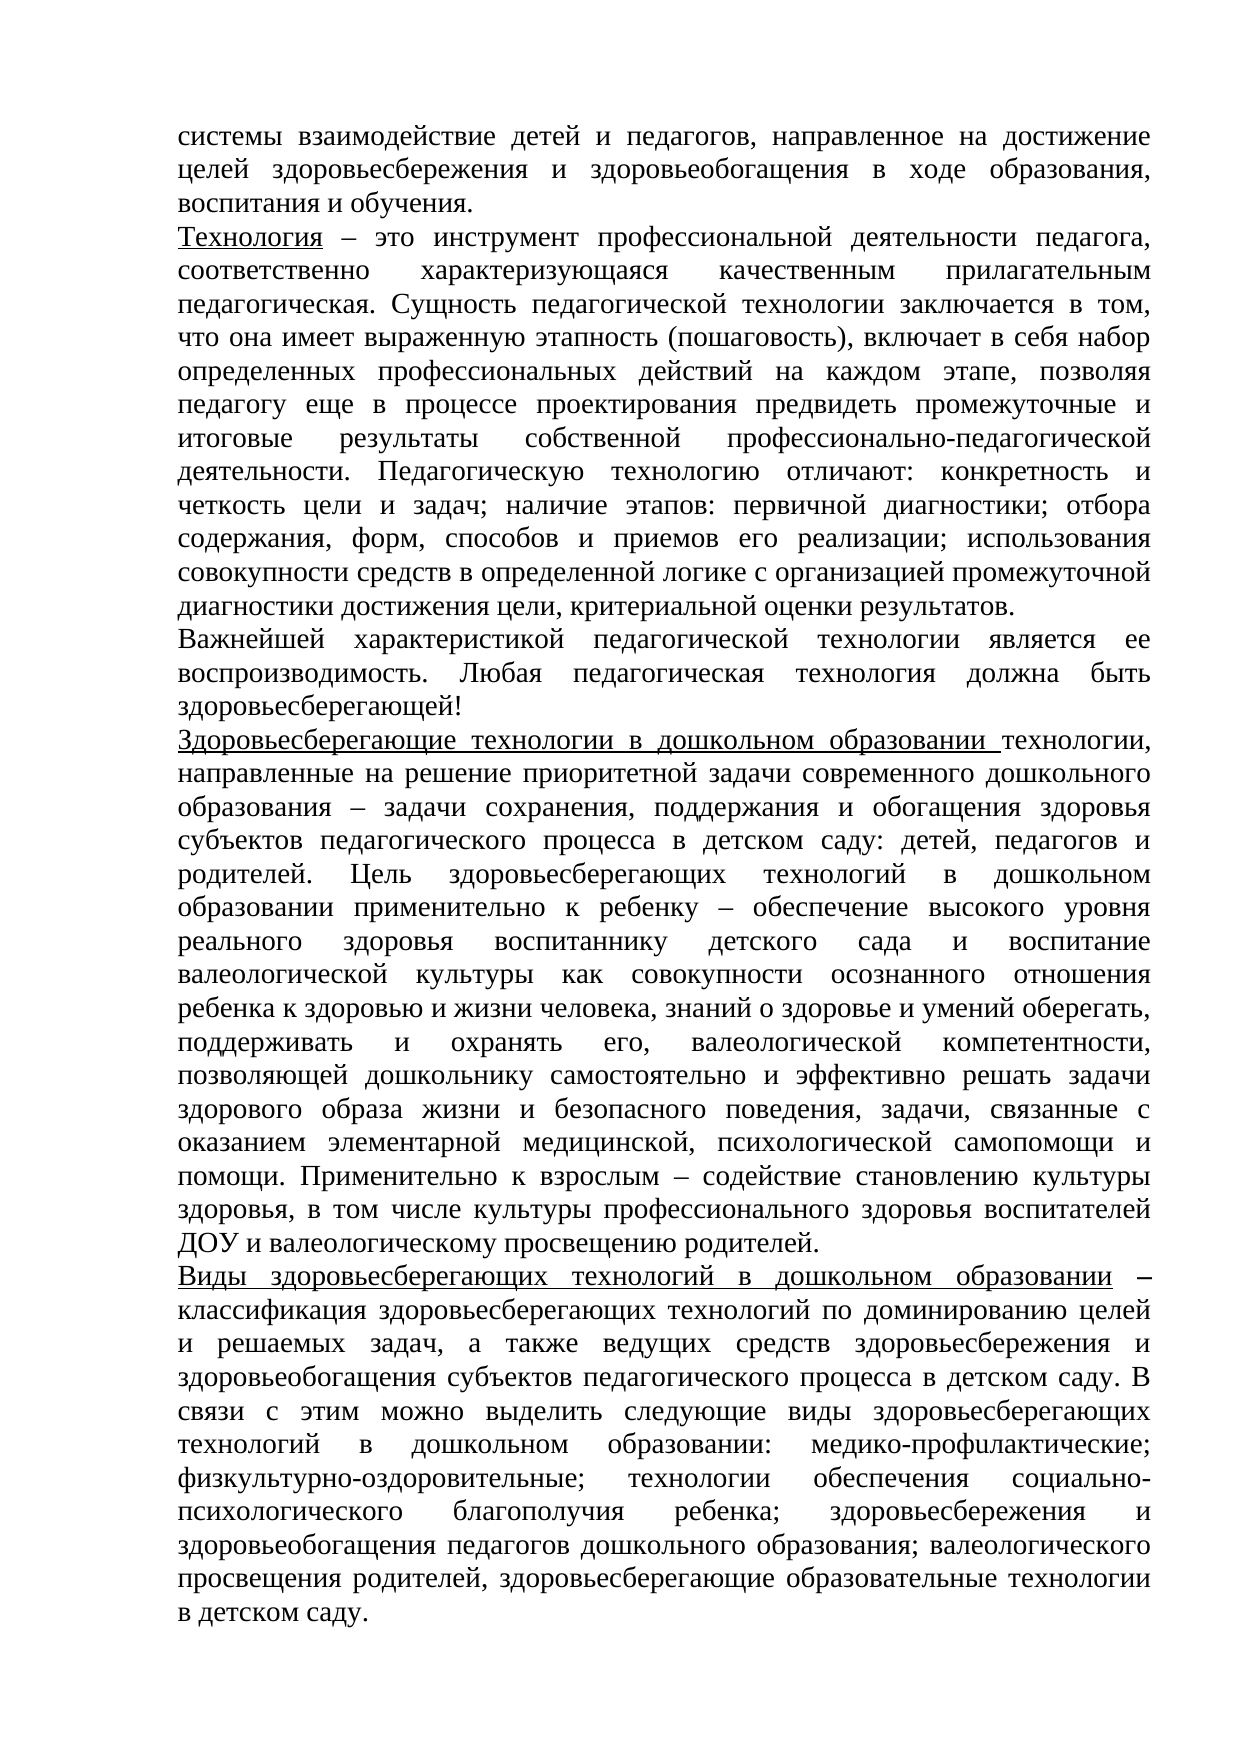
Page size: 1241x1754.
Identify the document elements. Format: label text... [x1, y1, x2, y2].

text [177, 118, 1152, 219]
text Важнейшей характеристикой педагогической технологии является ее воспроизводимость. Любая педагогическая технология должна быть здоровьесберегающей! [177, 621, 1152, 722]
text Технология – это инструмент профессиональной деятельности педагога, соответственно характеризующаяся качественным прилагательным педагогическая. Сущность педагогической технологии заключается в том, что она имеет выраженную этапность (пошаговость), включает в себя набор определенных профессиональных действий на каждом этапе, позволяя педагогу еще в процессе проектирования предвидеть промежуточные и итоговые результаты собственной профессионально-педагогической деятельности. Педагогическую технологию отличают: конкретность и четкость цели и задач; наличие этапов: первичной диагностики; отбора содержания, форм, способов и приемов его реализации; использования совокупности средств в определенной логике с организацией промежуточной диагностики достижения цели, критериальной оценки результатов. [177, 219, 1152, 621]
text Здоровьесберегающие технологии в дошкольном образовании технологии, направленные на решение приоритетной задачи современного дошкольного образования – задачи сохранения, поддержания и обогащения здоровья субъектов педагогического процесса в детском саду: детей, педагогов и родителей. Цель здоровьесберегающих технологий в дошкольном образовании применительно к ребенку – обеспечение высокого уровня реального здоровья воспитаннику детского сада и воспитание валеологической культуры как совокупности осознанного отношения ребенка к здоровью и жизни человека, знаний о здоровье и умений оберегать, поддерживать и охранять его, валеологической компетентности, позволяющей дошкольнику самостоятельно и эффективно решать задачи здорового образа жизни и безопасного поведения, задачи, связанные с оказанием элементарной медицинской, психологической самопомощи и помощи. Применительно к взрослым – содействие становлению культуры здоровья, в том числе культуры профессионального здоровья воспитателей ДОУ и валеологическому просвещению родителей. [177, 722, 1152, 1258]
text Виды здоровьесберегающих технологий в дошкольном образовании –классификация здоровьесберегающих технологий по доминированию целей и решаемых задач, а также ведущих средств здоровьесбережения и здоровьеобогащения субъектов педагогического процесса в детском саду. В связи с этим можно выделить следующие виды здоровьесберегающих технологий в дошкольном образовании: медико-профuлактические; физкультурно-оздоровительные; технологии обеспечения социально-психологического благополучия ребенка; здоровьесбережения и здоровьеобогащения педагогов дошкольного образования; валеологического просвещения родителей, здоровьесберегающие образовательные технологии в детском саду. [177, 1258, 1152, 1627]
